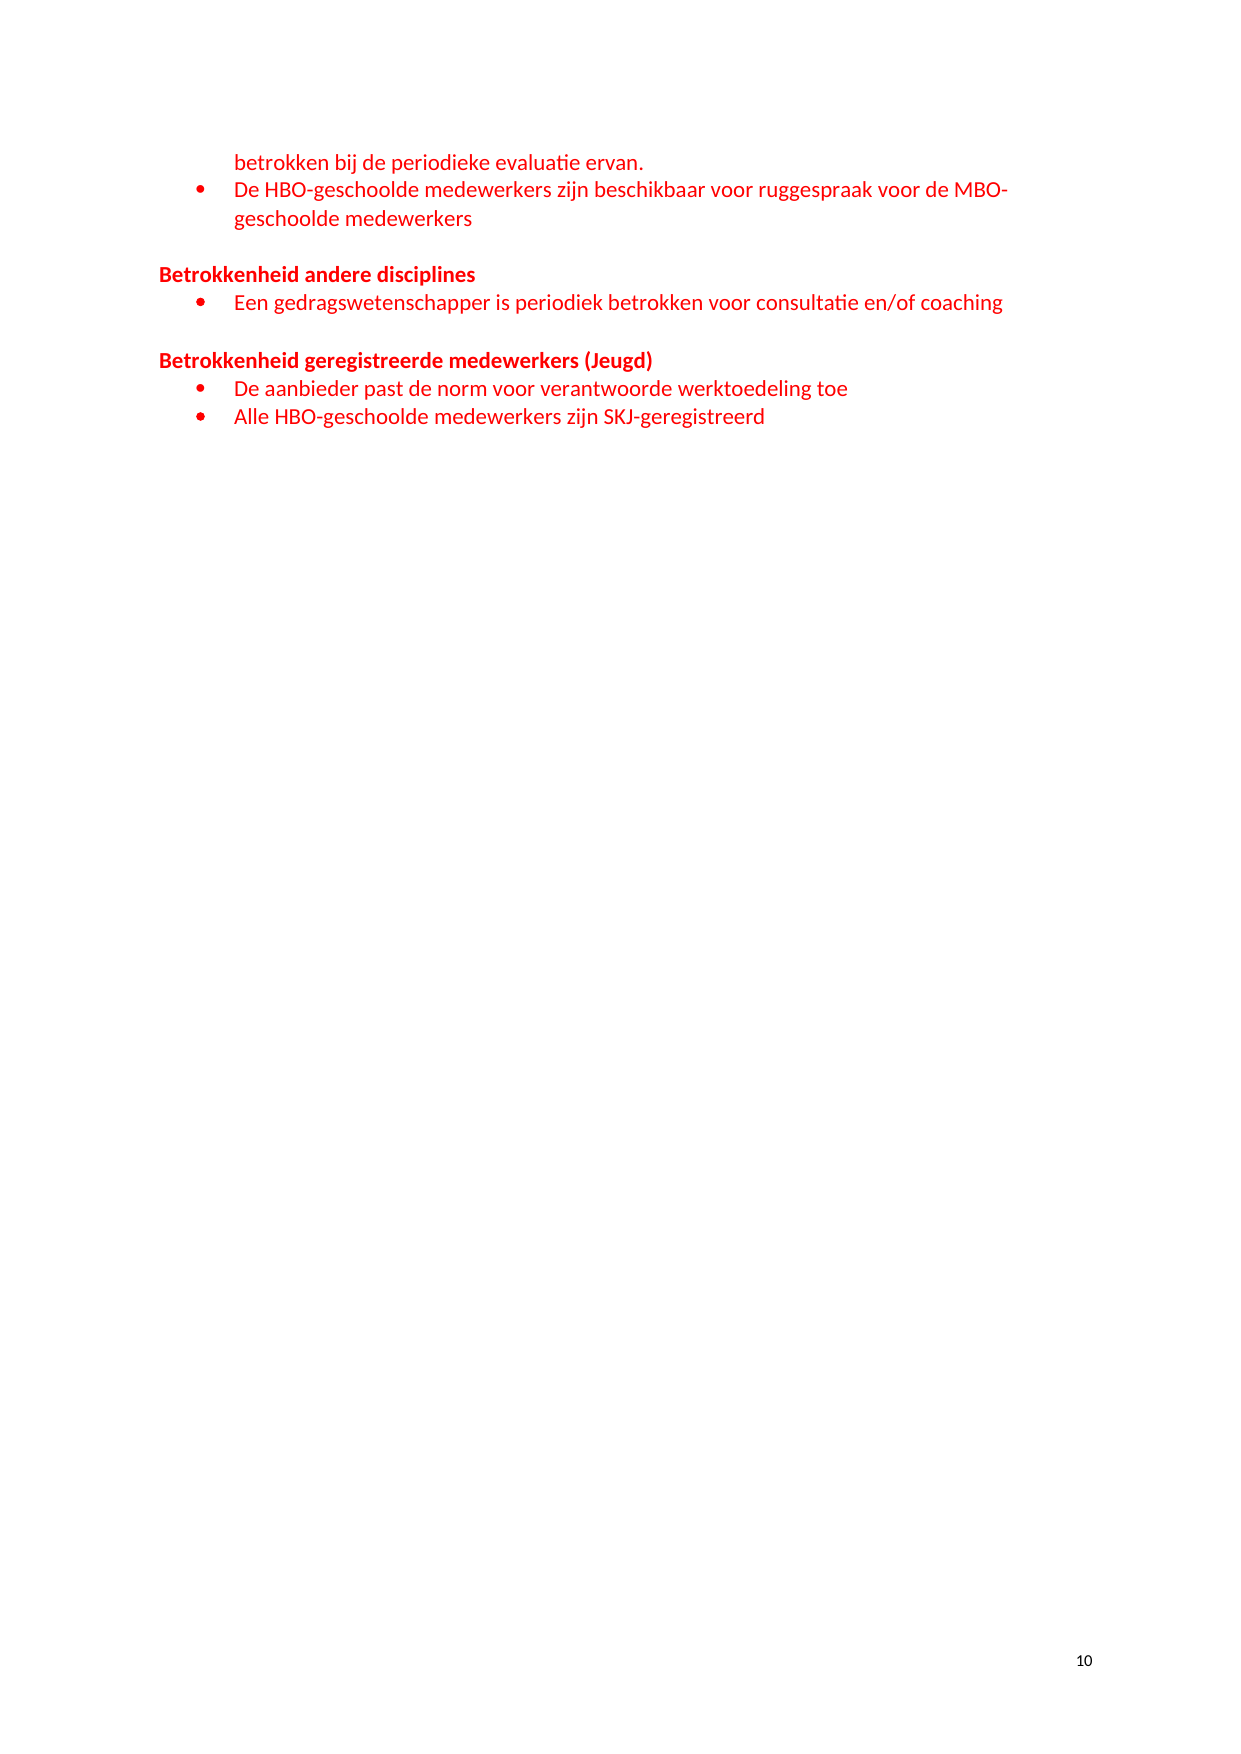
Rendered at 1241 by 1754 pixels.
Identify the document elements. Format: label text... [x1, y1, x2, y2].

table_header Betrokkenheid geregistreerde medewerkers (Jeugd) De aanbieder past de norm voor verantwoorde werktoedeling toe Alle HBO-geschoolde medewerkers zijn SKJ-geregistreerd [148, 346, 1091, 430]
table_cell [148, 148, 1091, 260]
table_cell Betrokkenheid andere disciplines Een gedragswetenschapper is periodiek betrokken voor consultatie en/of coaching [148, 260, 1091, 316]
